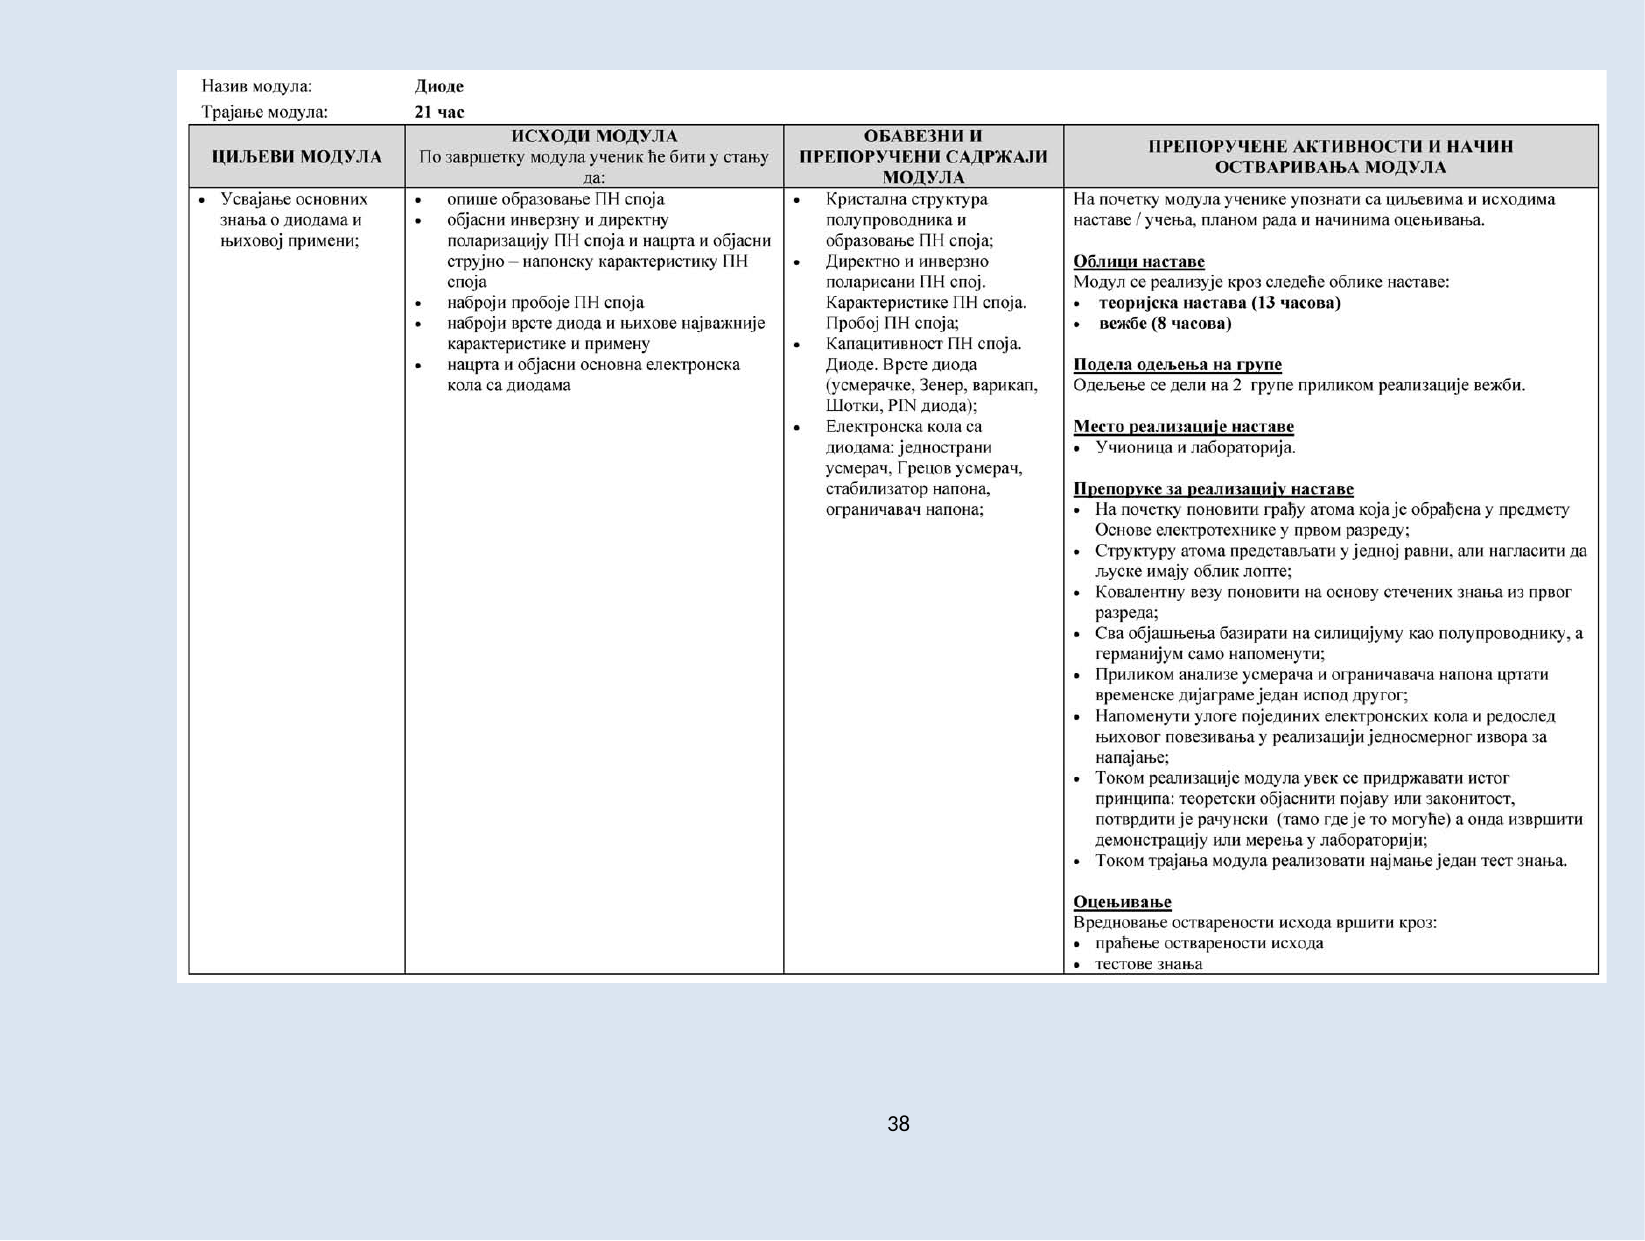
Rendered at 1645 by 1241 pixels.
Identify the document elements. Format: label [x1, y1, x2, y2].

picture [177, 70, 1607, 983]
